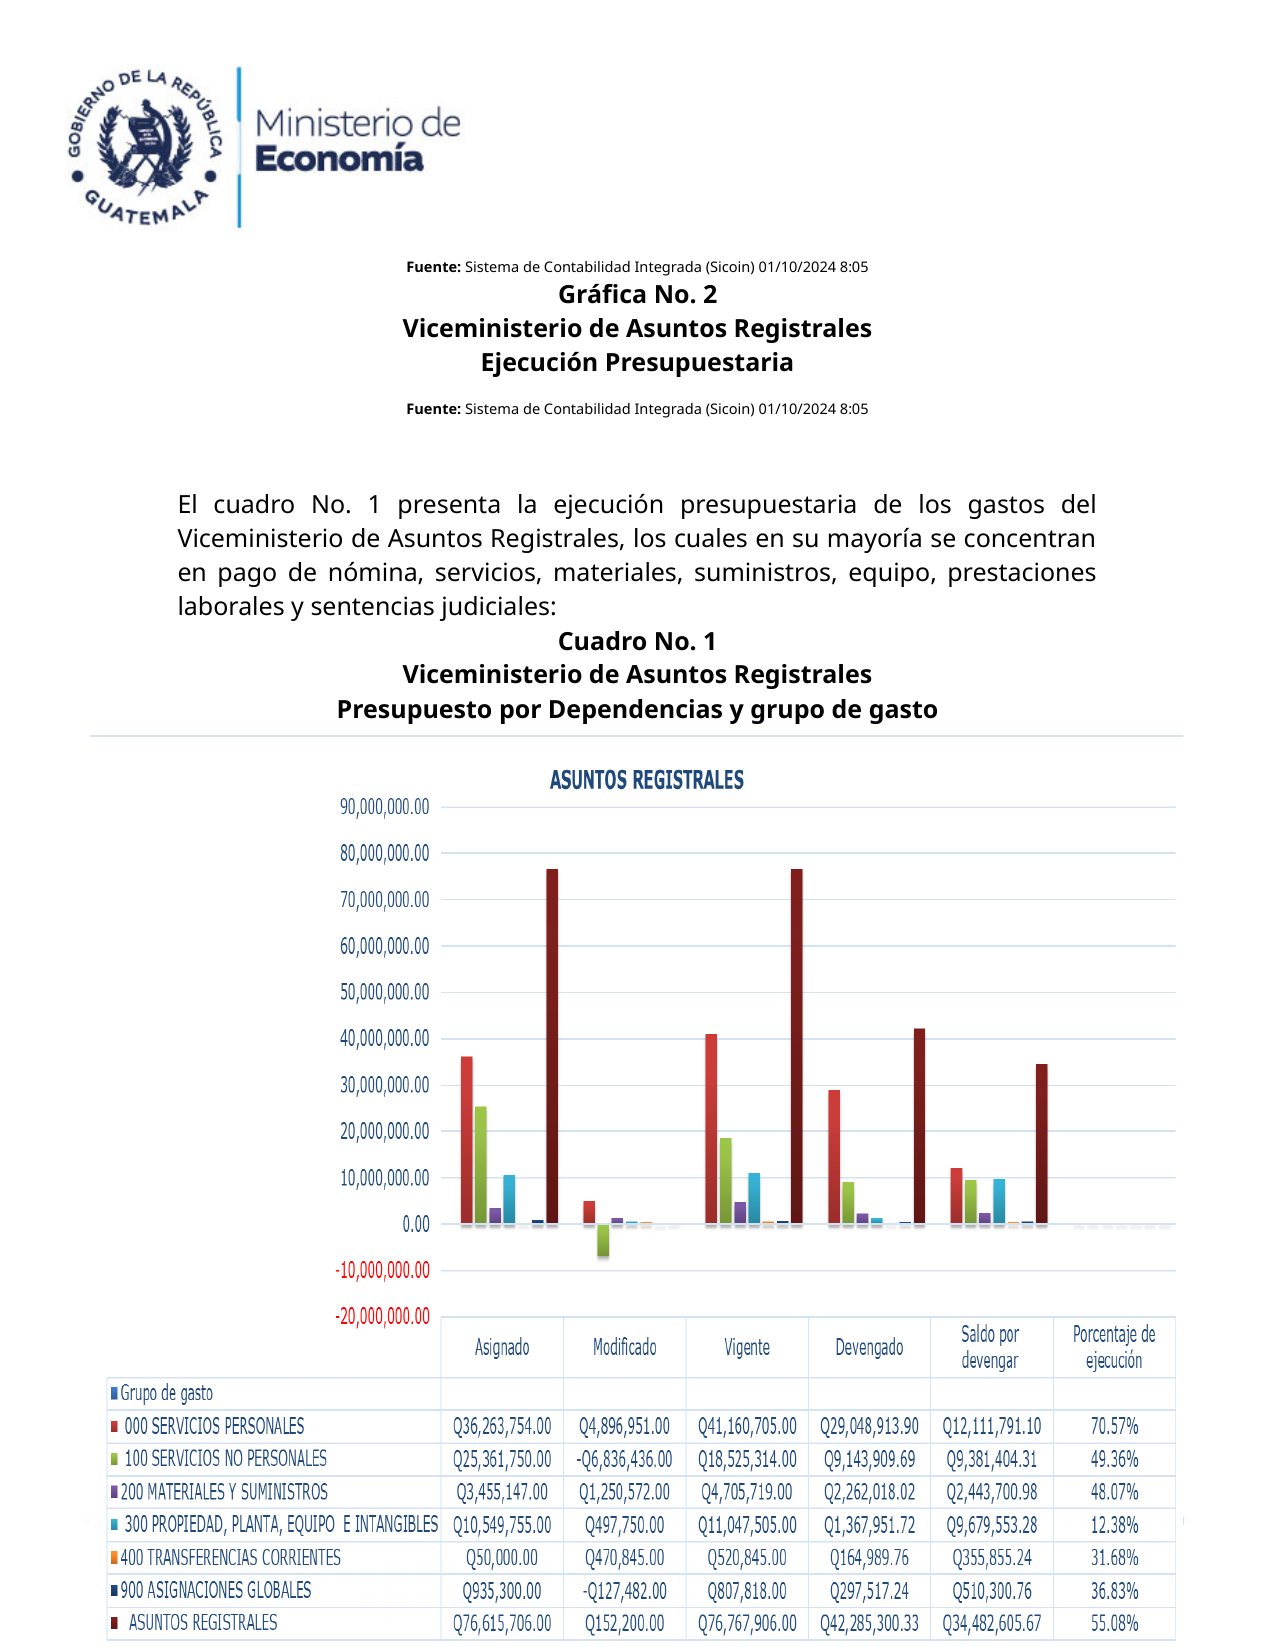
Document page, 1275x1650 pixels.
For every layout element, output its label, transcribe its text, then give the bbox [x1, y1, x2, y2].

text Ejecución Presupuestaria [177, 345, 1098, 379]
text Cuadro No. 1 [177, 623, 1098, 657]
picture [0, 42, 1272, 253]
picture [0, 735, 1275, 1650]
text Gráfica No. 2 [177, 277, 1098, 311]
text Presupuesto por Dependencias y grupo de gasto [177, 691, 1098, 725]
text Fuente: Sistema de Contabilidad Integrada (Sicoin) 01/10/2024 8:05 [177, 399, 1098, 419]
text Viceministerio de Asuntos Registrales [177, 657, 1098, 691]
text Viceministerio de Asuntos Registrales [177, 311, 1098, 345]
text El cuadro No. 1 presenta la ejecución presupuestaria de los gastos del Viceministerio de Asuntos Registrales, los cuales en su mayoría se concentran en pago de nómina, servicios, materiales, suministros, equipo, prestaciones laborales y sentencias judiciales: [177, 487, 1098, 623]
text Fuente: Sistema de Contabilidad Integrada (Sicoin) 01/10/2024 8:05 [177, 257, 1098, 277]
